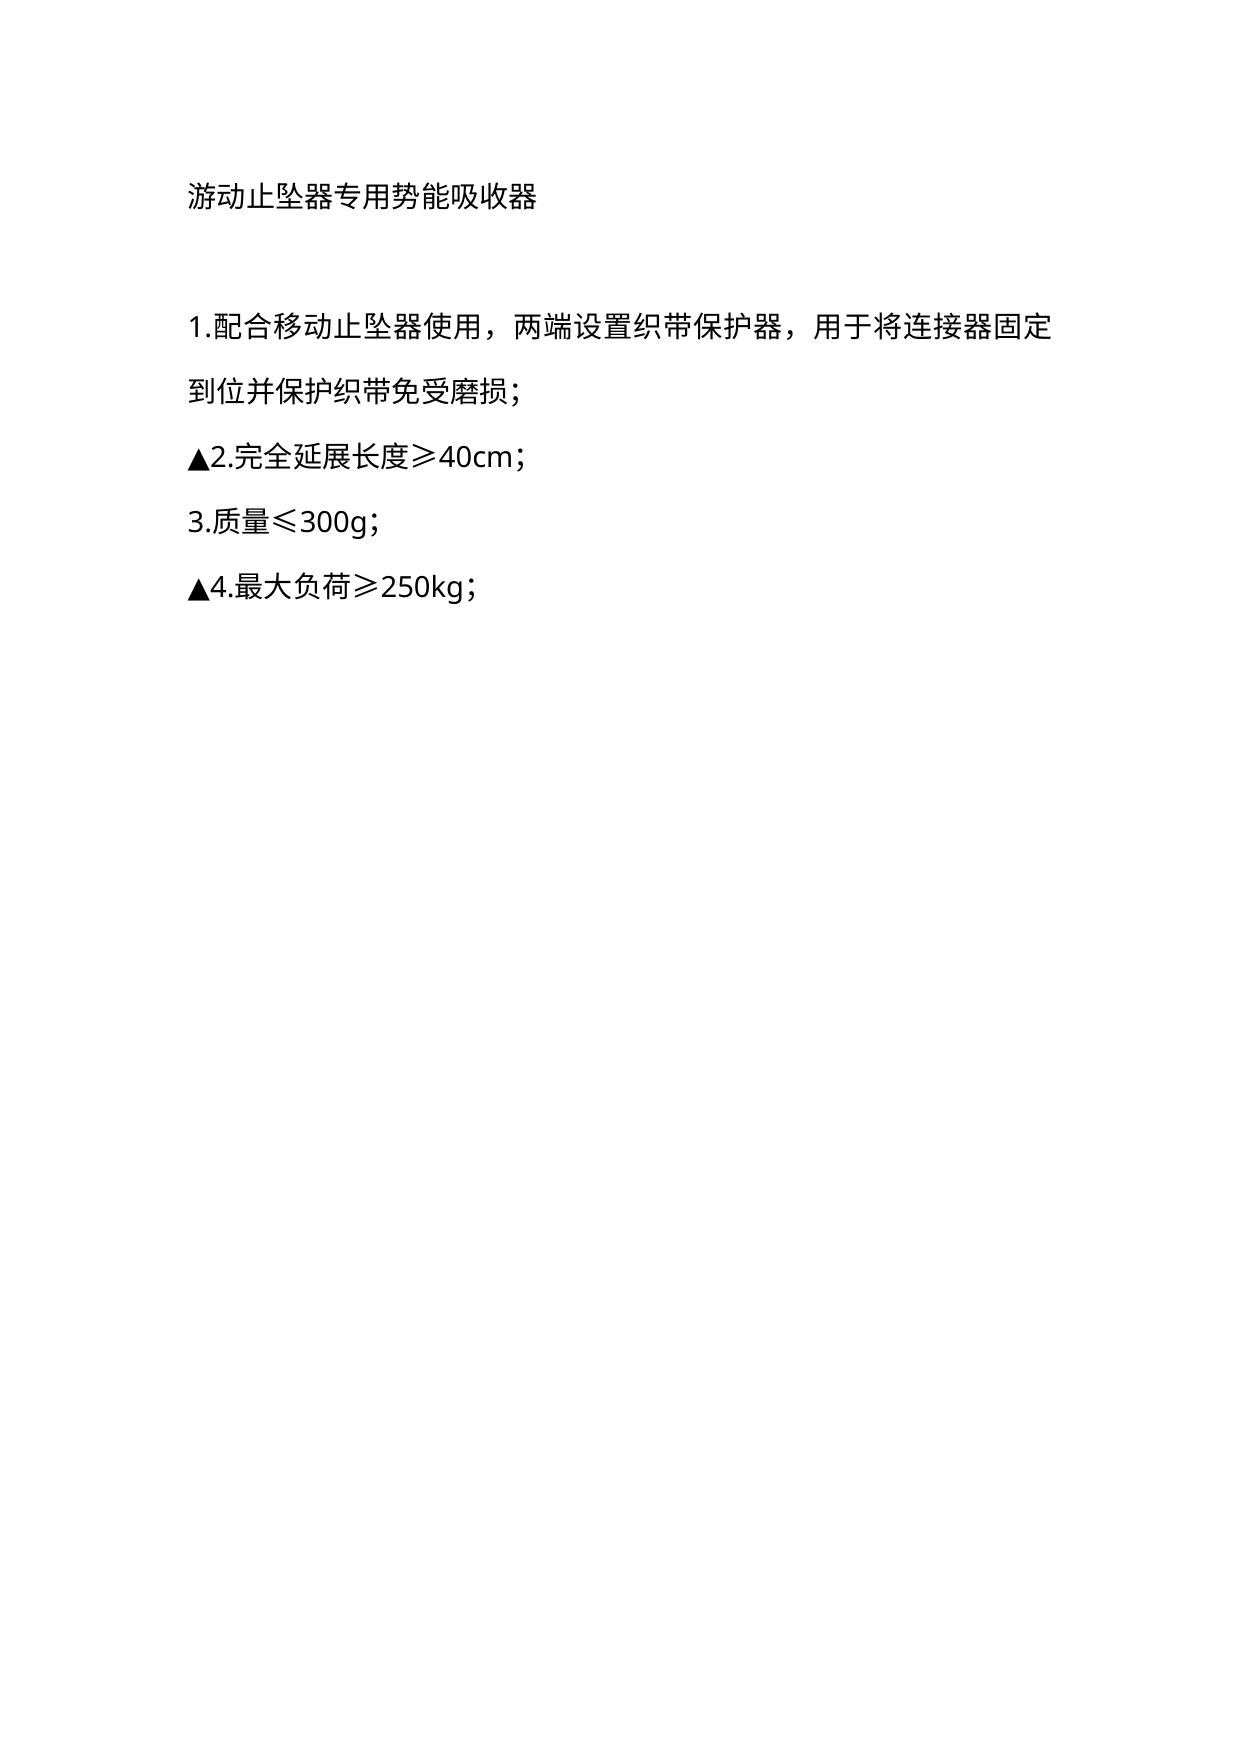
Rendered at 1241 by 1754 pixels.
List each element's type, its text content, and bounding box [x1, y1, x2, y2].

list 游动止坠器专用势能吸收器 [187, 162, 1053, 227]
list 1.配合移动止坠器使用，两端设置织带保护器，用于将连接器固定到位并保护织带免受磨损； ▲2.完全延展长度≥40cm； 3.质量≤300g； ▲4.最大负荷≥250kg； [187, 292, 1053, 649]
